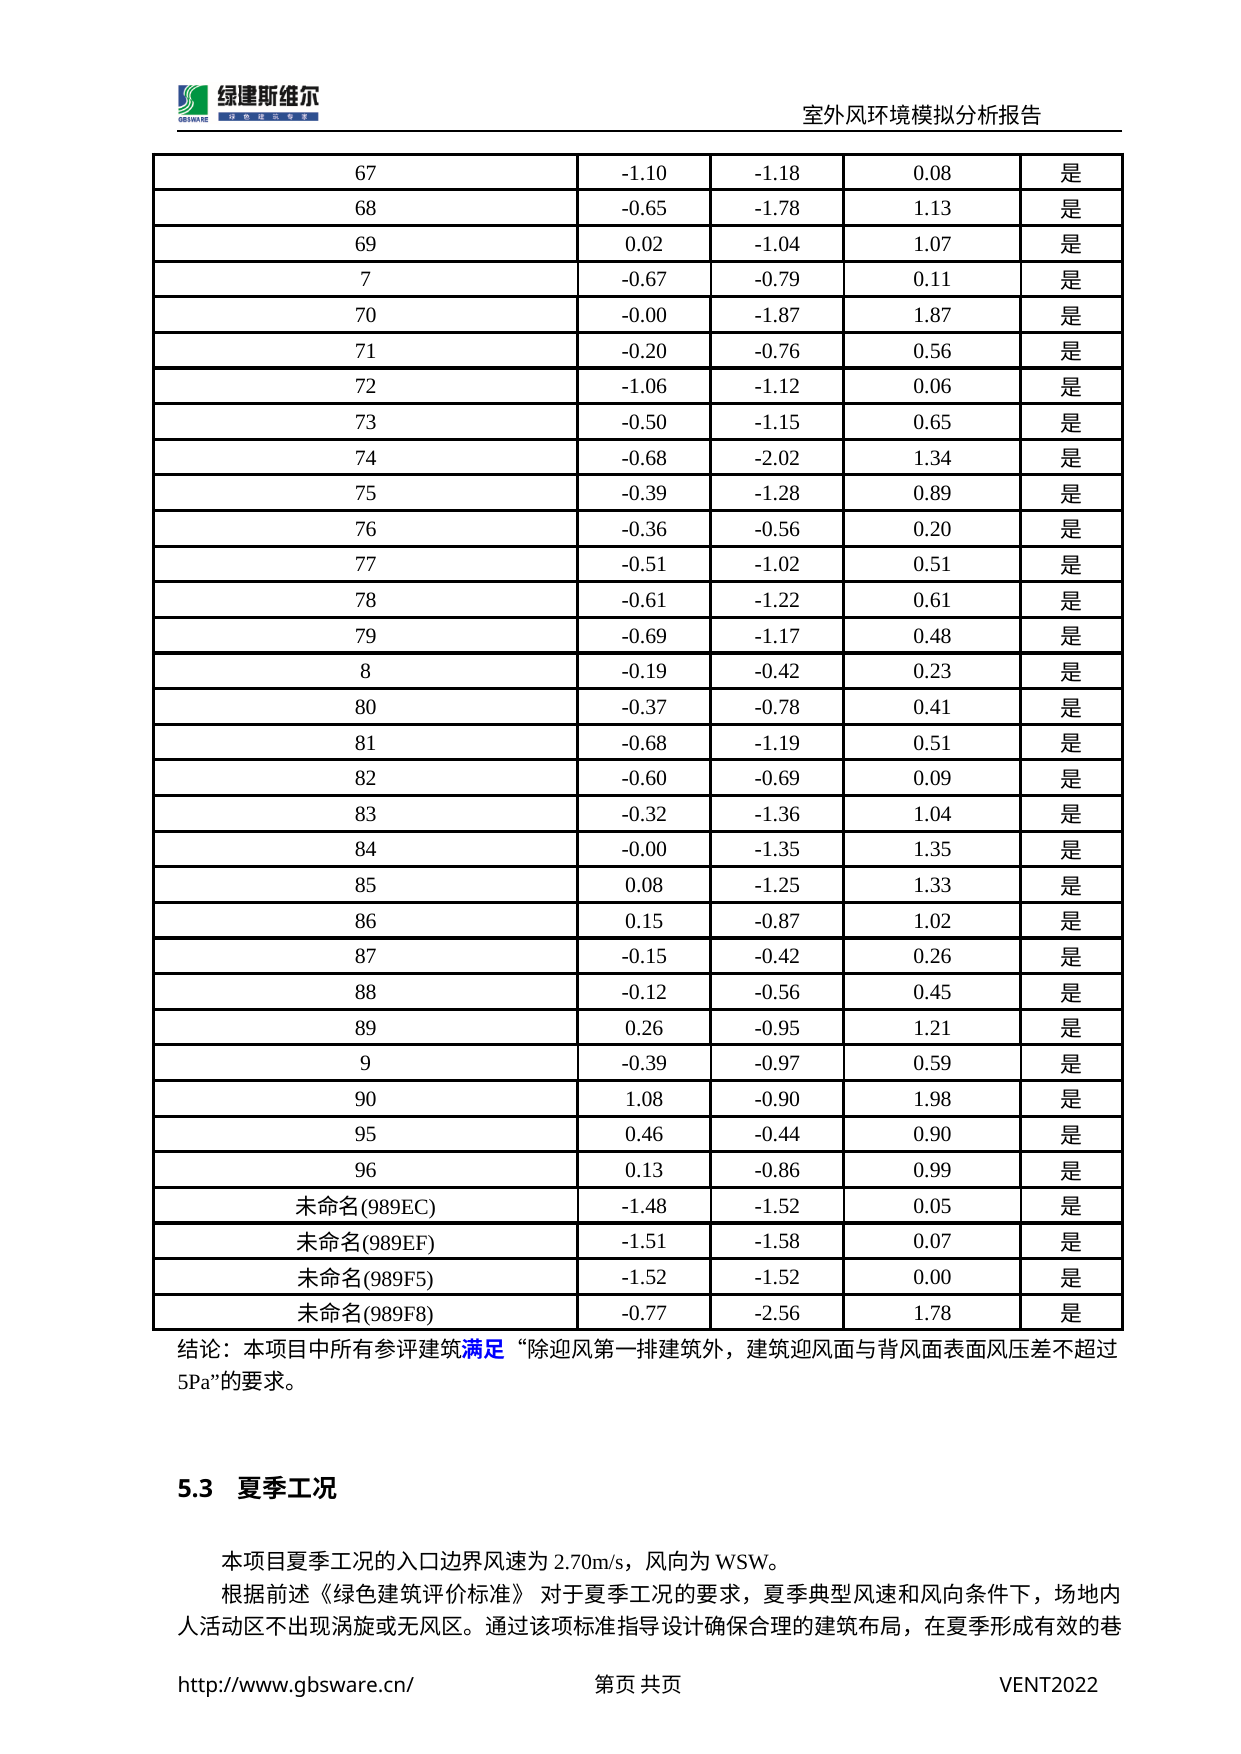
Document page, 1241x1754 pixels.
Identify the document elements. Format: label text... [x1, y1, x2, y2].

table_cell -1.52 [579, 1260, 709, 1293]
table_cell 0.46 [579, 1118, 709, 1150]
table_cell 1.33 [845, 868, 1019, 901]
table_cell 0.05 [845, 1189, 1020, 1221]
table_cell 0.11 [845, 263, 1020, 295]
picture [177, 82, 320, 124]
table_cell -1.22 [712, 583, 842, 616]
table_cell 是 [1022, 263, 1121, 295]
table_cell 是 [1022, 583, 1121, 616]
table_cell 0.08 [845, 156, 1019, 188]
table_cell 84 [155, 833, 576, 865]
table_cell 1.13 [845, 191, 1019, 224]
table_cell -1.78 [712, 191, 842, 224]
table_cell 是 [1022, 1260, 1121, 1293]
table_cell -1.36 [712, 797, 842, 829]
table_cell -0.69 [579, 619, 709, 651]
table_cell -1.10 [579, 156, 709, 188]
table_cell 73 [155, 405, 576, 438]
table_cell 1.34 [845, 441, 1019, 473]
table_cell 1.02 [845, 904, 1019, 936]
table_cell -0.86 [712, 1153, 842, 1186]
table_cell -0.12 [579, 975, 709, 1008]
table_cell -0.97 [712, 1046, 843, 1079]
table_cell 0.48 [845, 619, 1019, 651]
table_cell 0.26 [579, 1011, 709, 1043]
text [177, 1576, 1122, 1641]
table_cell -0.90 [712, 1082, 842, 1114]
table_cell 67 [155, 156, 576, 188]
table_cell 是 [1022, 1082, 1121, 1114]
table_cell -0.68 [579, 441, 709, 473]
table_cell 1.98 [845, 1082, 1019, 1114]
text 本项目夏季工况的入口边界风速为2.70m/s，风向为WSW。 [177, 1544, 1122, 1576]
table_cell -0.67 [579, 263, 710, 295]
table_cell 是 [1022, 405, 1121, 438]
table_cell -0.42 [712, 655, 842, 687]
table_cell 69 [155, 227, 576, 259]
table_cell 68 [155, 191, 576, 224]
table_cell -0.36 [579, 512, 709, 544]
table_cell 0.26 [845, 940, 1019, 972]
table_cell 7 [155, 263, 577, 295]
table_cell 85 [155, 868, 576, 901]
table_cell 74 [155, 441, 576, 473]
table_cell 76 [155, 512, 576, 544]
table_cell 是 [1022, 1011, 1121, 1043]
table_cell -0.65 [579, 191, 709, 224]
table_cell 0.99 [845, 1153, 1019, 1186]
table_cell -0.78 [712, 690, 842, 723]
table_cell -0.19 [579, 655, 709, 687]
table_cell -0.79 [712, 263, 843, 295]
table_cell 0.00 [845, 1260, 1019, 1293]
table_cell 是 [1022, 1046, 1121, 1079]
table_cell -0.95 [712, 1011, 842, 1043]
table_cell 是 [1022, 298, 1121, 331]
table_cell 0.20 [845, 512, 1019, 544]
table_cell 1.21 [845, 1011, 1019, 1043]
table_cell 是 [1022, 156, 1121, 188]
table_cell 是 [1022, 904, 1121, 936]
table_cell -0.32 [579, 797, 709, 829]
table_cell 未命名(989F5) [155, 1260, 576, 1293]
table_cell 89 [155, 1011, 576, 1043]
table_cell 是 [1022, 370, 1121, 402]
table_cell -0.50 [579, 405, 709, 438]
table_cell 0.09 [845, 761, 1019, 794]
table_cell -1.52 [712, 1189, 843, 1221]
table_cell 是 [1022, 1296, 1121, 1328]
table_cell 未命名(989F8) [155, 1296, 576, 1328]
table_cell 0.89 [845, 476, 1019, 509]
table_cell 0.41 [845, 690, 1019, 723]
table_cell 80 [155, 690, 576, 723]
table_cell -0.68 [579, 726, 709, 758]
table_cell 0.13 [579, 1153, 709, 1186]
table_cell 是 [1022, 334, 1121, 366]
table_cell 87 [155, 940, 576, 972]
table_cell 1.87 [845, 298, 1019, 331]
table_cell -1.28 [712, 476, 842, 509]
table_cell 是 [1022, 1189, 1121, 1221]
table_cell -0.56 [712, 512, 842, 544]
table_cell 是 [1022, 833, 1121, 865]
table_cell 0.65 [845, 405, 1019, 438]
table_cell -0.77 [579, 1296, 709, 1328]
table_cell 0.06 [845, 370, 1019, 402]
table_cell -1.48 [579, 1189, 710, 1221]
table_cell 82 [155, 761, 576, 794]
table_cell 70 [155, 298, 576, 331]
table_cell 0.51 [845, 726, 1019, 758]
table_cell -1.17 [712, 619, 842, 651]
table_cell -0.61 [579, 583, 709, 616]
text 结论：本项目中所有参评建筑满足“除迎风第一排建筑外，建筑迎风面与背风面表面风压差不超过5Pa”的要求。 [177, 1331, 1122, 1396]
table_cell -0.20 [579, 334, 709, 366]
table_cell -1.02 [712, 548, 842, 580]
table_cell 0.07 [845, 1225, 1019, 1257]
table_cell 77 [155, 548, 576, 580]
table_cell 1.35 [845, 833, 1019, 865]
table_cell 95 [155, 1118, 576, 1150]
table_cell 是 [1022, 868, 1121, 901]
table_cell 1.08 [579, 1082, 709, 1114]
table_cell -1.87 [712, 298, 842, 331]
table_cell 90 [155, 1082, 576, 1114]
table_cell -0.56 [712, 975, 842, 1008]
table_cell -1.51 [579, 1225, 709, 1257]
subtitle 夏季工况 [177, 1454, 1122, 1519]
table_cell 是 [1022, 1153, 1121, 1186]
table_cell 是 [1022, 690, 1121, 723]
table_cell 0.59 [845, 1046, 1020, 1079]
table_cell -0.51 [579, 548, 709, 580]
table_cell -1.04 [712, 227, 842, 259]
table_cell -1.58 [712, 1225, 842, 1257]
table_cell 75 [155, 476, 576, 509]
table_cell -0.42 [712, 940, 842, 972]
table_cell 88 [155, 975, 576, 1008]
table_cell -0.69 [712, 761, 842, 794]
table_cell 81 [155, 726, 576, 758]
table_cell 86 [155, 904, 576, 936]
table_cell -0.60 [579, 761, 709, 794]
table_cell -1.25 [712, 868, 842, 901]
table_cell -0.76 [712, 334, 842, 366]
table_cell 是 [1022, 1118, 1121, 1150]
table_cell 是 [1022, 797, 1121, 829]
table_cell 0.90 [845, 1118, 1019, 1150]
table_cell 是 [1022, 548, 1121, 580]
table_cell 是 [1022, 655, 1121, 687]
table_cell 是 [1022, 940, 1121, 972]
table_cell 0.23 [845, 655, 1019, 687]
table_cell -0.87 [712, 904, 842, 936]
table_cell -1.35 [712, 833, 842, 865]
table_cell -0.37 [579, 690, 709, 723]
table_cell -1.19 [712, 726, 842, 758]
table_cell 是 [1022, 512, 1121, 544]
table_cell 0.45 [845, 975, 1019, 1008]
table_cell 是 [1022, 975, 1121, 1008]
table_cell 0.61 [845, 583, 1019, 616]
table_cell -1.12 [712, 370, 842, 402]
table_cell -0.15 [579, 940, 709, 972]
table_cell -0.39 [579, 1046, 710, 1079]
table_cell 是 [1022, 476, 1121, 509]
table_cell 1.78 [845, 1296, 1019, 1328]
table_cell 0.08 [579, 868, 709, 901]
table_cell 96 [155, 1153, 576, 1186]
table_cell 1.04 [845, 797, 1019, 829]
table_cell -1.18 [712, 156, 842, 188]
table_cell -0.00 [579, 833, 709, 865]
table_cell 8 [155, 655, 576, 687]
table_cell 是 [1022, 441, 1121, 473]
table_cell 0.02 [579, 227, 709, 259]
table_cell 是 [1022, 1225, 1121, 1257]
table_cell 0.51 [845, 548, 1019, 580]
table_cell 未命名(989EC) [155, 1189, 577, 1221]
table_cell 是 [1022, 191, 1121, 224]
table_cell 是 [1022, 227, 1121, 259]
table_cell 是 [1022, 726, 1121, 758]
table_cell 79 [155, 619, 576, 651]
table_cell 是 [1022, 761, 1121, 794]
table_cell -0.44 [712, 1118, 842, 1150]
table_cell 71 [155, 334, 576, 366]
table_cell 9 [155, 1046, 577, 1079]
table_cell -1.52 [712, 1260, 842, 1293]
table_cell 是 [1022, 619, 1121, 651]
table_cell -2.02 [712, 441, 842, 473]
table_cell 未命名(989EF) [155, 1225, 576, 1257]
table_cell 0.15 [579, 904, 709, 936]
table_cell -1.06 [579, 370, 709, 402]
table_cell 1.07 [845, 227, 1019, 259]
table_cell 0.56 [845, 334, 1019, 366]
table_cell -1.15 [712, 405, 842, 438]
table_cell -0.00 [579, 298, 709, 331]
table_cell 72 [155, 370, 576, 402]
table_cell 78 [155, 583, 576, 616]
table_cell -0.39 [579, 476, 709, 509]
table_cell 83 [155, 797, 576, 829]
table_cell -2.56 [712, 1296, 842, 1328]
